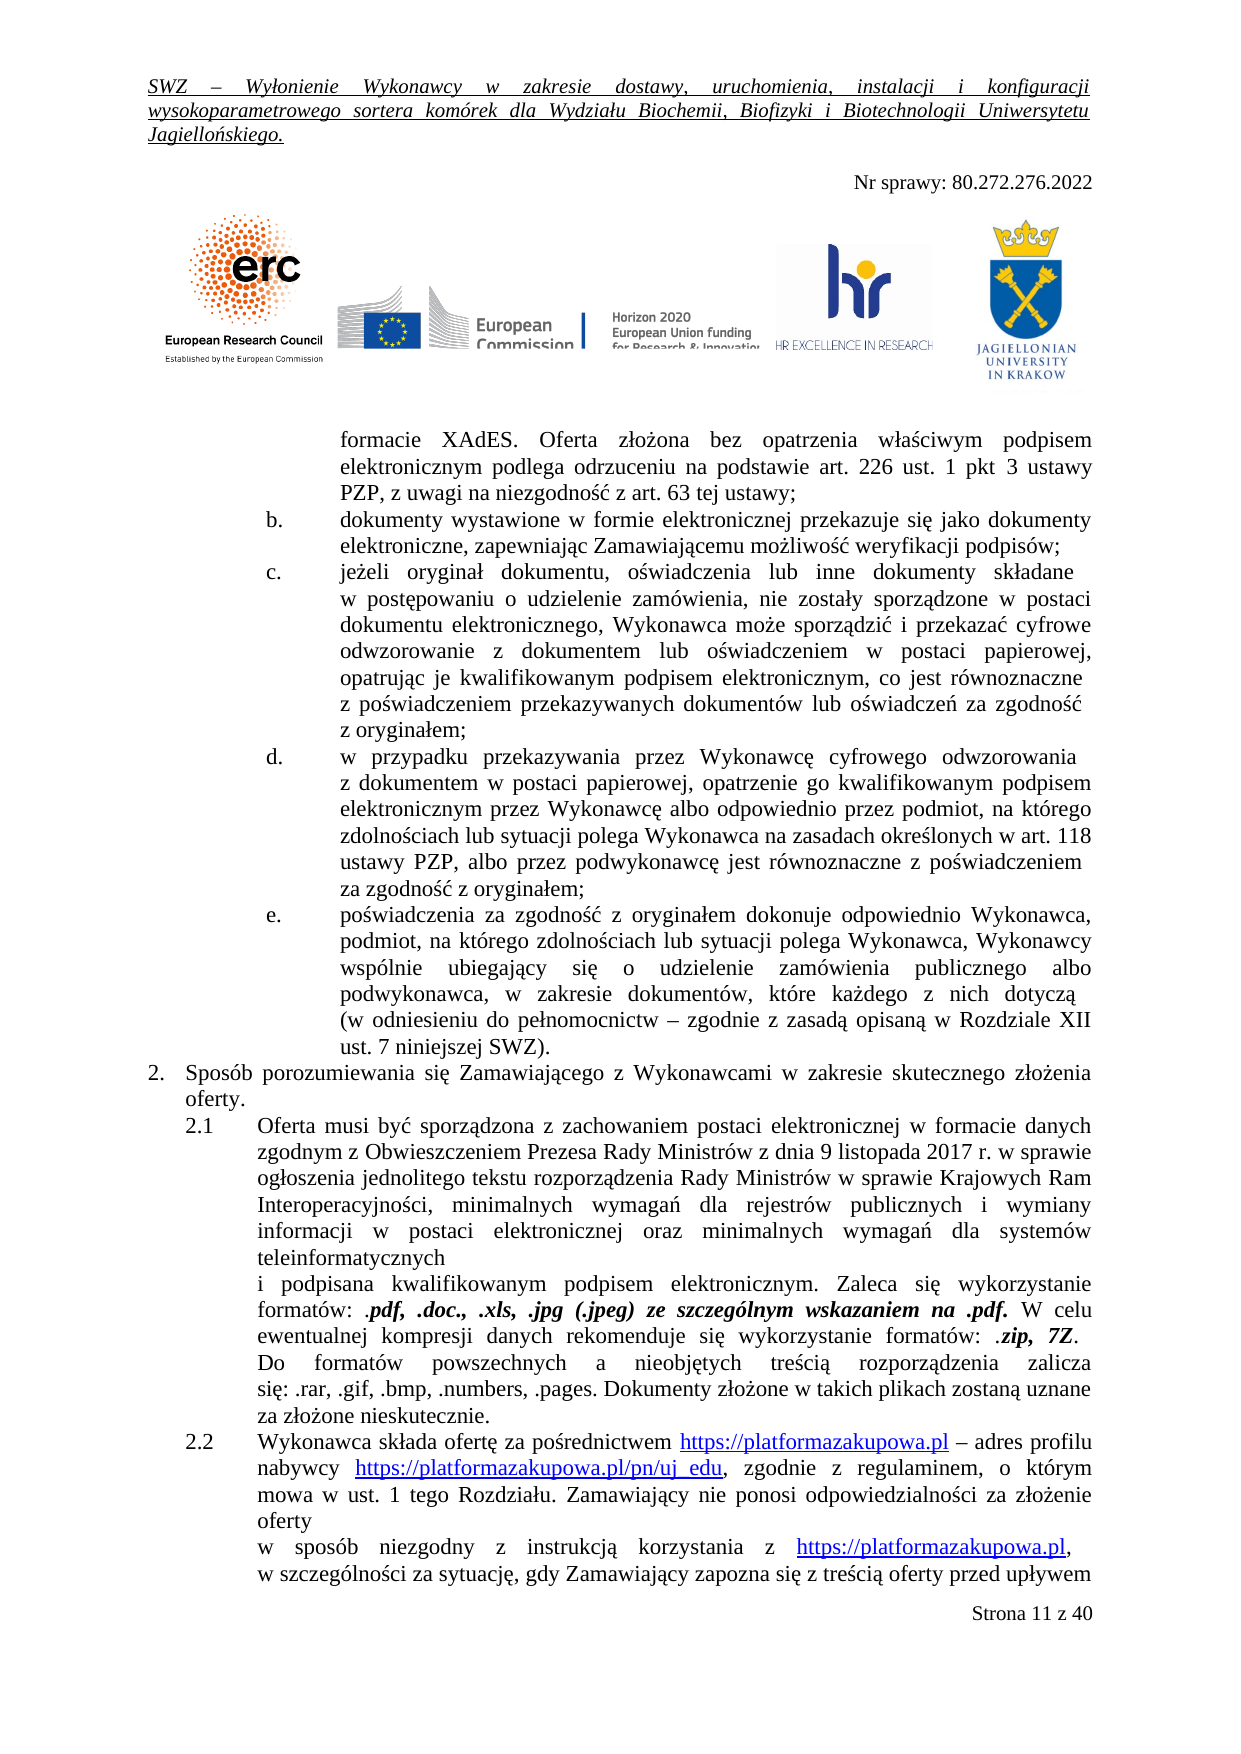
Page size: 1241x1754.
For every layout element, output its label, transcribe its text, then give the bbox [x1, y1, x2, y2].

picture [776, 244, 933, 350]
list Oferta musi być sporządzona z zachowaniem postaci elektronicznej w formacie danych zgodnym z Obwieszczeniem Prezesa Rady Ministrów z dnia 9 listopada 2017 r. w sprawie ogłoszenia jednolitego tekstu rozporządzenia Rady Ministrów w sprawie Krajowych Ram Interoperacyjności, minimalnych wymagań dla rejestrów publicznych i wymiany informacji w postaci elektronicznej oraz minimalnych wymagań dla systemów teleinformatycznych i podpisana kwalifikowanym podpisem elektronicznym. Zaleca się wykorzystanie formatów: .pdf, .doc., .xls, .jpg (.jpeg) ze szczególnym wskazaniem na .pdf. W celu ewentualnej kompresji danych rekomenduje się wykorzystanie formatów: .zip, 7Z. Do formatów powszechnych a nieobjętych treścią rozporządzenia zalicza się: .rar, .gif, .bmp, .numbers, .pages. Dokumenty złożone w takich plikach zostaną uznane za złożone nieskutecznie. [185, 1112, 1092, 1428]
picture [159, 205, 331, 375]
list poświadczenia za zgodność z oryginałem dokonuje odpowiednio Wykonawca, podmiot, na którego zdolnościach lub sytuacji polega Wykonawca, Wykonawcy wspólnie ubiegający się o udzielenie zamówienia publicznego albo podwykonawca, w zakresie dokumentów, które każdego z nich dotyczą (w odniesieniu do pełnomocnictw – zgodnie z zasadą opisaną w Rozdziale XII ust. 7 niniejszej SWZ). [266, 901, 1092, 1059]
picture [337, 286, 759, 349]
list w przypadku przekazywania przez Wykonawcę cyfrowego odwzorowania z dokumentem w postaci papierowej, opatrzenie go kwalifikowanym podpisem elektronicznym przez Wykonawcę albo odpowiednio przez podmiot, na którego zdolnościach lub sytuacji polega Wykonawca na zasadach określonych w art. 118 ustawy PZP, albo przez podwykonawcę jest równoznaczne z poświadczeniem za zgodność z oryginałem; [266, 743, 1092, 901]
list Sposób porozumiewania się Zamawiającego z Wykonawcami w zakresie skutecznego złożenia oferty. [148, 1059, 1092, 1112]
picture [945, 207, 1105, 406]
list dokumenty wystawione w formie elektronicznej przekazuje się jako dokumenty elektroniczne, zapewniając Zamawiającemu możliwość weryfikacji podpisów; [266, 506, 1092, 558]
list jeżeli oryginał dokumentu, oświadczenia lub inne dokumenty składane w postępowaniu o udzielenie zamówienia, nie zostały sporządzone w postaci dokumentu elektronicznego, Wykonawca może sporządzić i przekazać cyfrowe odwzorowanie z dokumentem lub oświadczeniem w postaci papierowej, opatrując je kwalifikowanym podpisem elektronicznym, co jest równoznaczne z poświadczeniem przekazywanych dokumentów lub oświadczeń za zgodność z oryginałem; [266, 558, 1092, 743]
